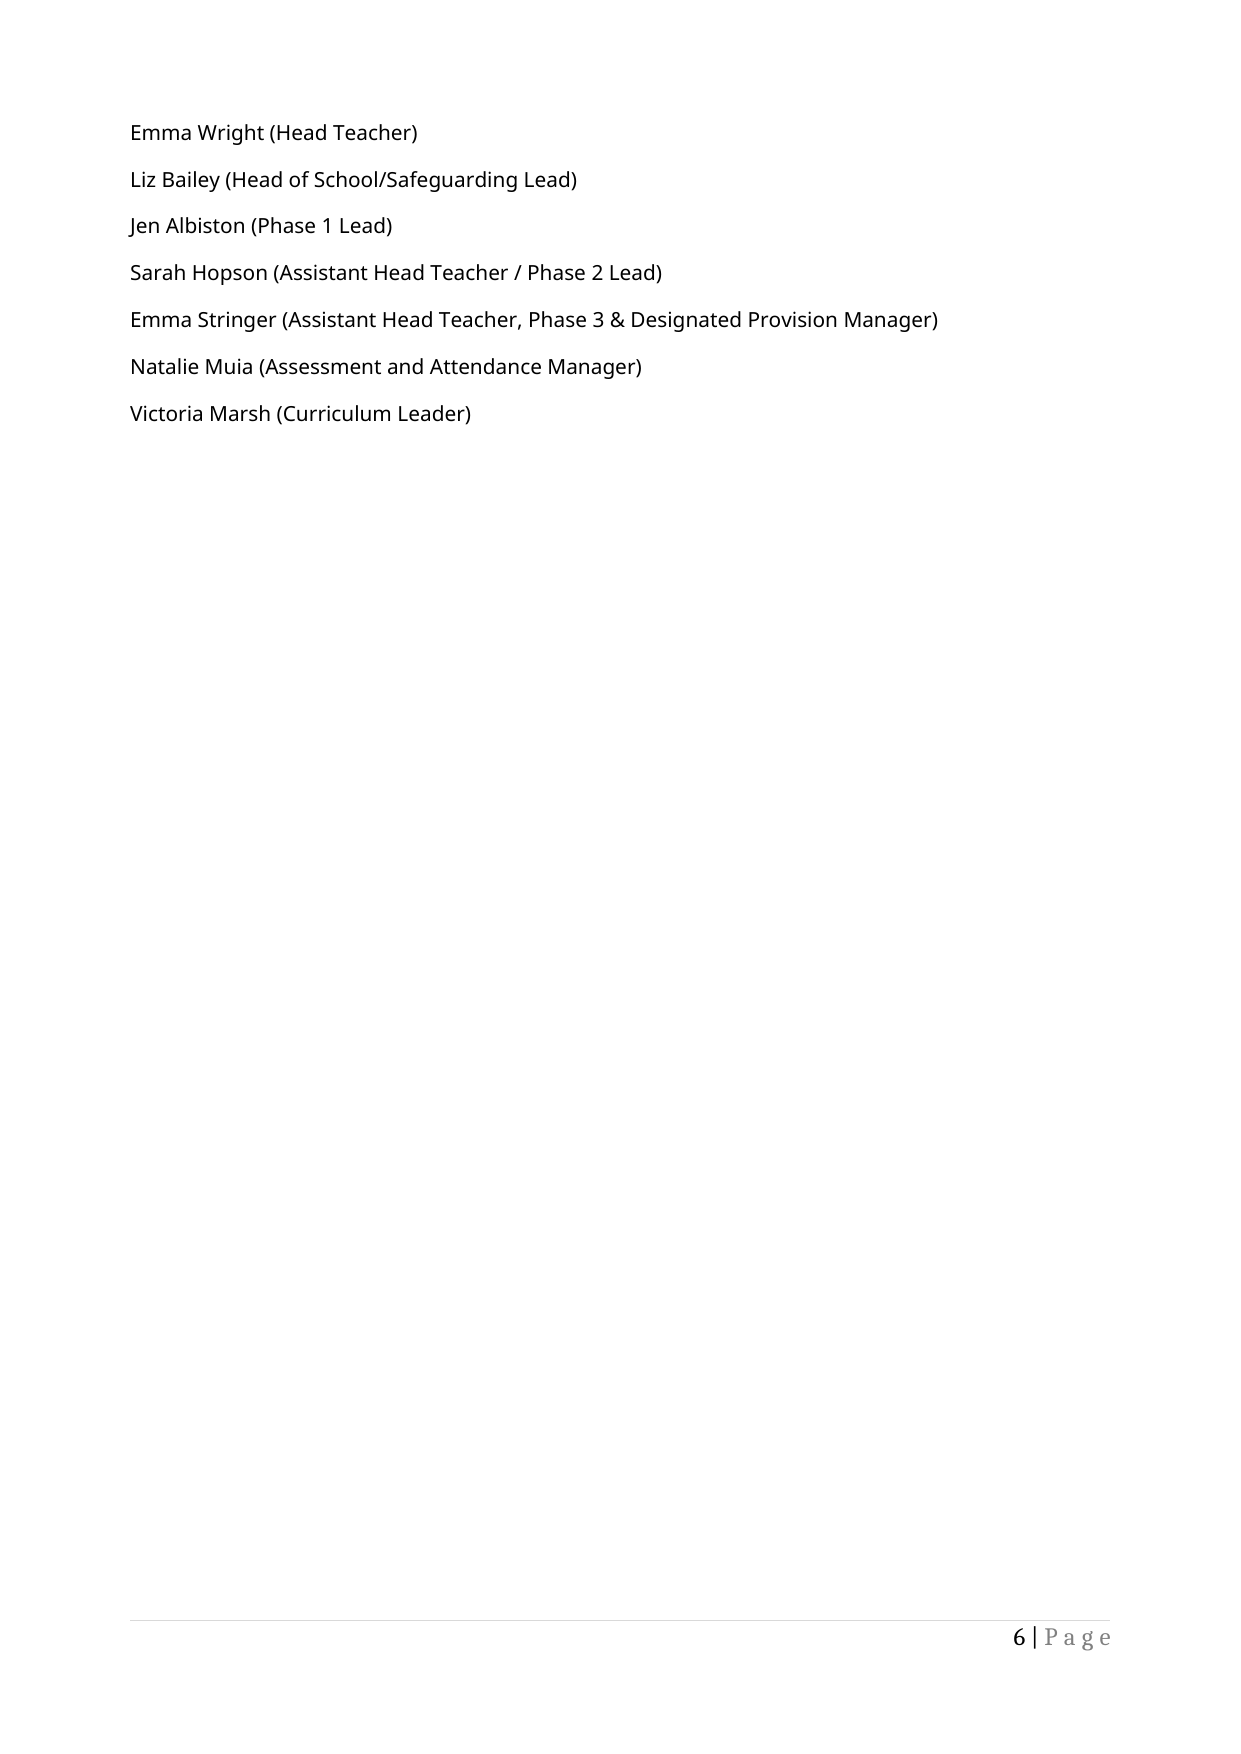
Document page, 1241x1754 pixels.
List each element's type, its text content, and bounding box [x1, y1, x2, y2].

text Emma Stringer (Assistant Head Teacher, Phase 3 & Designated Provision Manager) [130, 305, 1110, 334]
text Liz Bailey (Head of School/Safeguarding Lead) [130, 165, 1110, 193]
text Natalie Muia (Assessment and Attendance Manager) [130, 352, 1110, 380]
text Sarah Hopson (Assistant Head Teacher / Phase 2 Lead) [130, 258, 1110, 287]
text Jen Albiston (Phase 1 Lead) [130, 212, 1110, 240]
text Emma Wright (Head Teacher) [130, 118, 1110, 147]
text Victoria Marsh (Curriculum Leader) [130, 399, 1110, 427]
